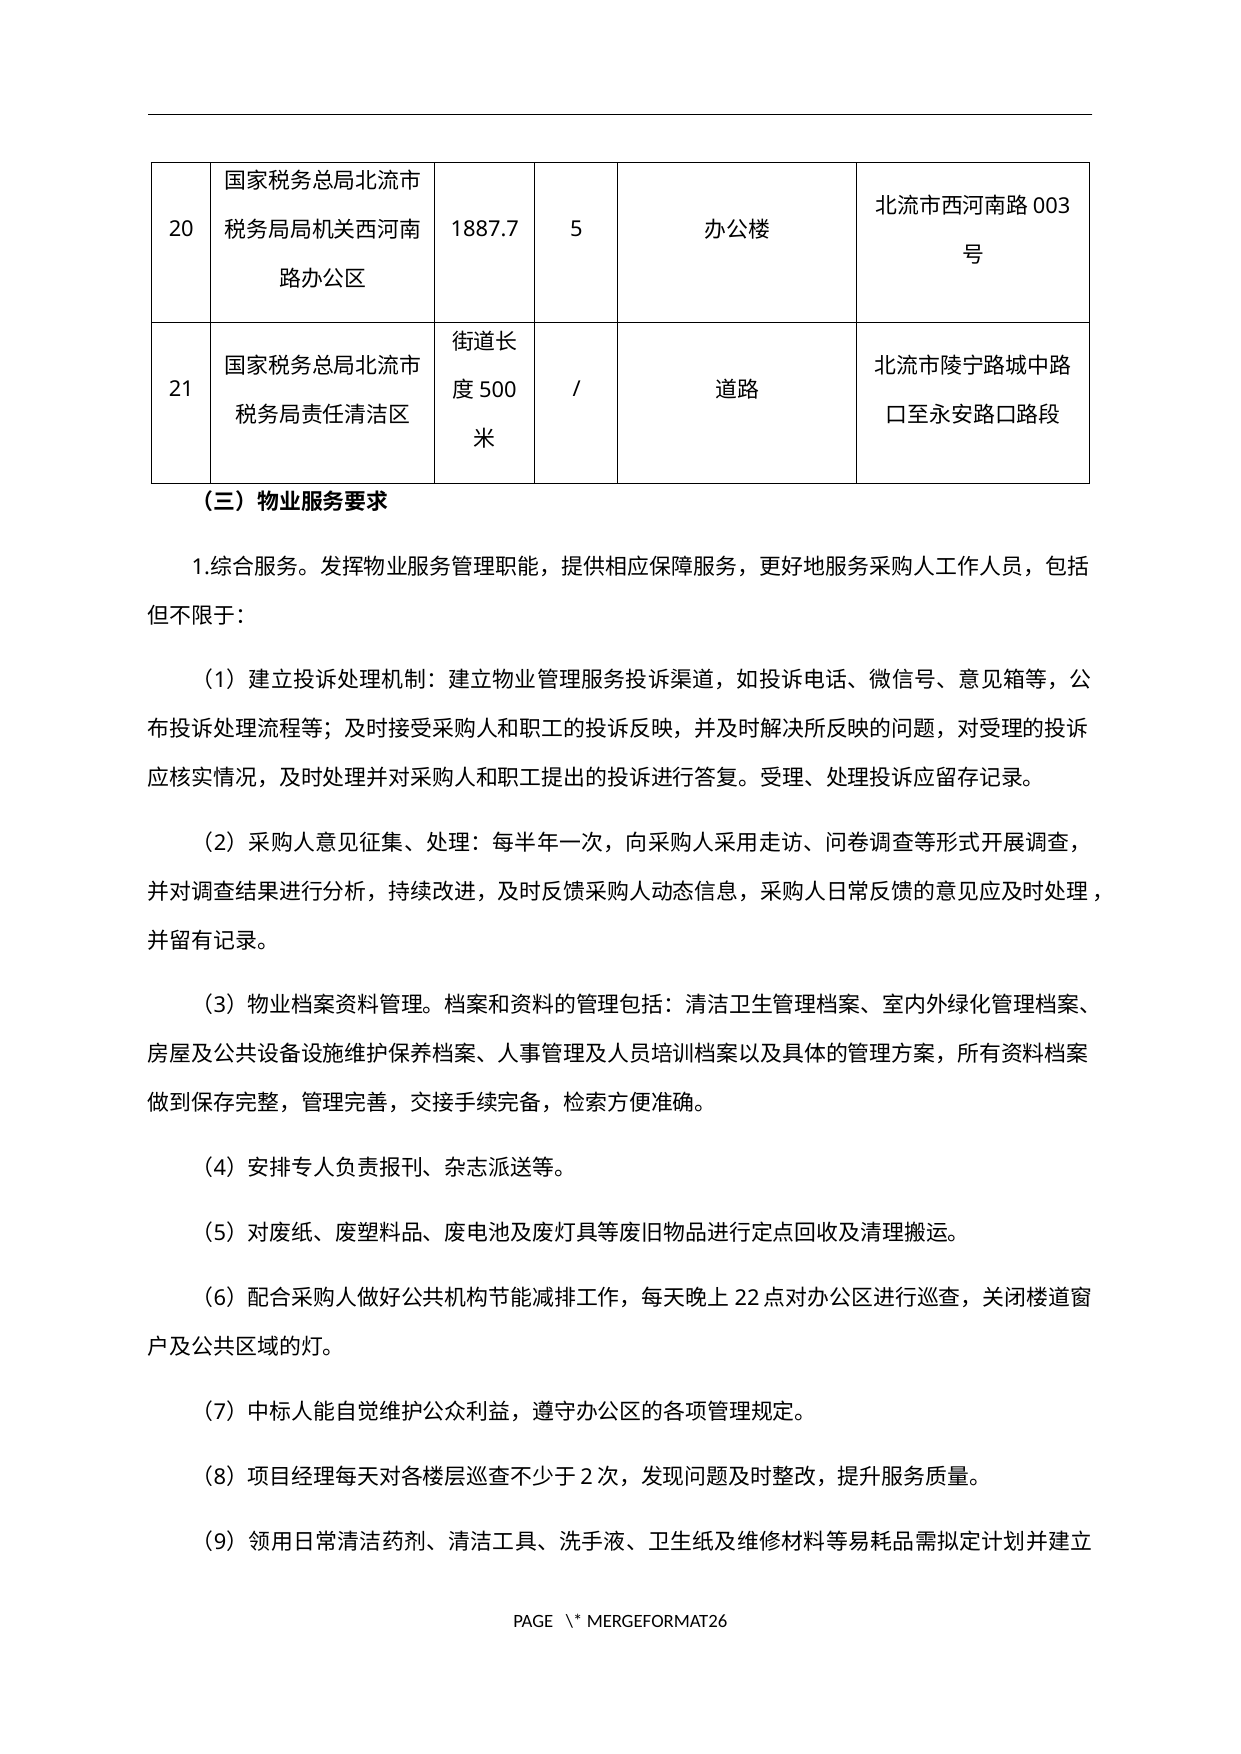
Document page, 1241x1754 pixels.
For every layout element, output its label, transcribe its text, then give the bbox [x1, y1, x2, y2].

table_cell 办公楼 [618, 163, 856, 322]
text （三）物业服务要求 [148, 483, 1092, 516]
text （4）安排专人负责报刊、杂志派送等。 [148, 1150, 1092, 1182]
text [148, 1523, 1092, 1556]
table_cell 北流市陵宁路城中路口至永安路口路段 [857, 323, 1089, 482]
table_cell 国家税务总局北流市税务局责任清洁区 [211, 323, 434, 482]
table_cell 道路 [618, 323, 856, 482]
text （2）采购人意见征集、处理：每半年一次，向采购人采用走访、问卷调查等形式开展调查，并对调查结果进行分析，持续改进，及时反馈采购人动态信息，采购人日常反馈的意见应及时处理，并留有记录。 [148, 825, 1092, 955]
text （3）物业档案资料管理。档案和资料的管理包括：清洁卫生管理档案、室内外绿化管理档案、房屋及公共设备设施维护保养档案、人事管理及人员培训档案以及具体的管理方案，所有资料档案做到保存完整，管理完善，交接手续完备，检索方便准确。 [148, 987, 1092, 1117]
table_cell 1887.7 [435, 163, 534, 322]
text （8）项目经理每天对各楼层巡查不少于2次，发现问题及时整改，提升服务质量。 [148, 1458, 1092, 1491]
table_cell 北流市西河南路003号 [857, 163, 1089, 322]
table_cell 21 [152, 323, 210, 482]
text （1）建立投诉处理机制：建立物业管理服务投诉渠道，如投诉电话、微信号、意见箱等，公布投诉处理流程等；及时接受采购人和职工的投诉反映，并及时解决所反映的问题，对受理的投诉应核实情况，及时处理并对采购人和职工提出的投诉进行答复。受理、处理投诉应留存记录。 [148, 662, 1092, 792]
table_cell / [535, 323, 617, 482]
text （7）中标人能自觉维护公众利益，遵守办公区的各项管理规定。 [148, 1393, 1092, 1426]
table_cell 20 [152, 163, 210, 322]
table_cell 国家税务总局北流市税务局局机关西河南路办公区 [211, 163, 434, 322]
table_cell 街道长度500米 [435, 323, 534, 482]
text 1.综合服务。发挥物业服务管理职能，提供相应保障服务，更好地服务采购人工作人员，包括但不限于： [148, 548, 1092, 630]
text （6）配合采购人做好公共机构节能减排工作，每天晚上22点对办公区进行巡查，关闭楼道窗户及公共区域的灯。 [148, 1280, 1092, 1361]
table_cell 5 [535, 163, 617, 322]
text （5）对废纸、废塑料品、废电池及废灯具等废旧物品进行定点回收及清理搬运。 [148, 1215, 1092, 1247]
